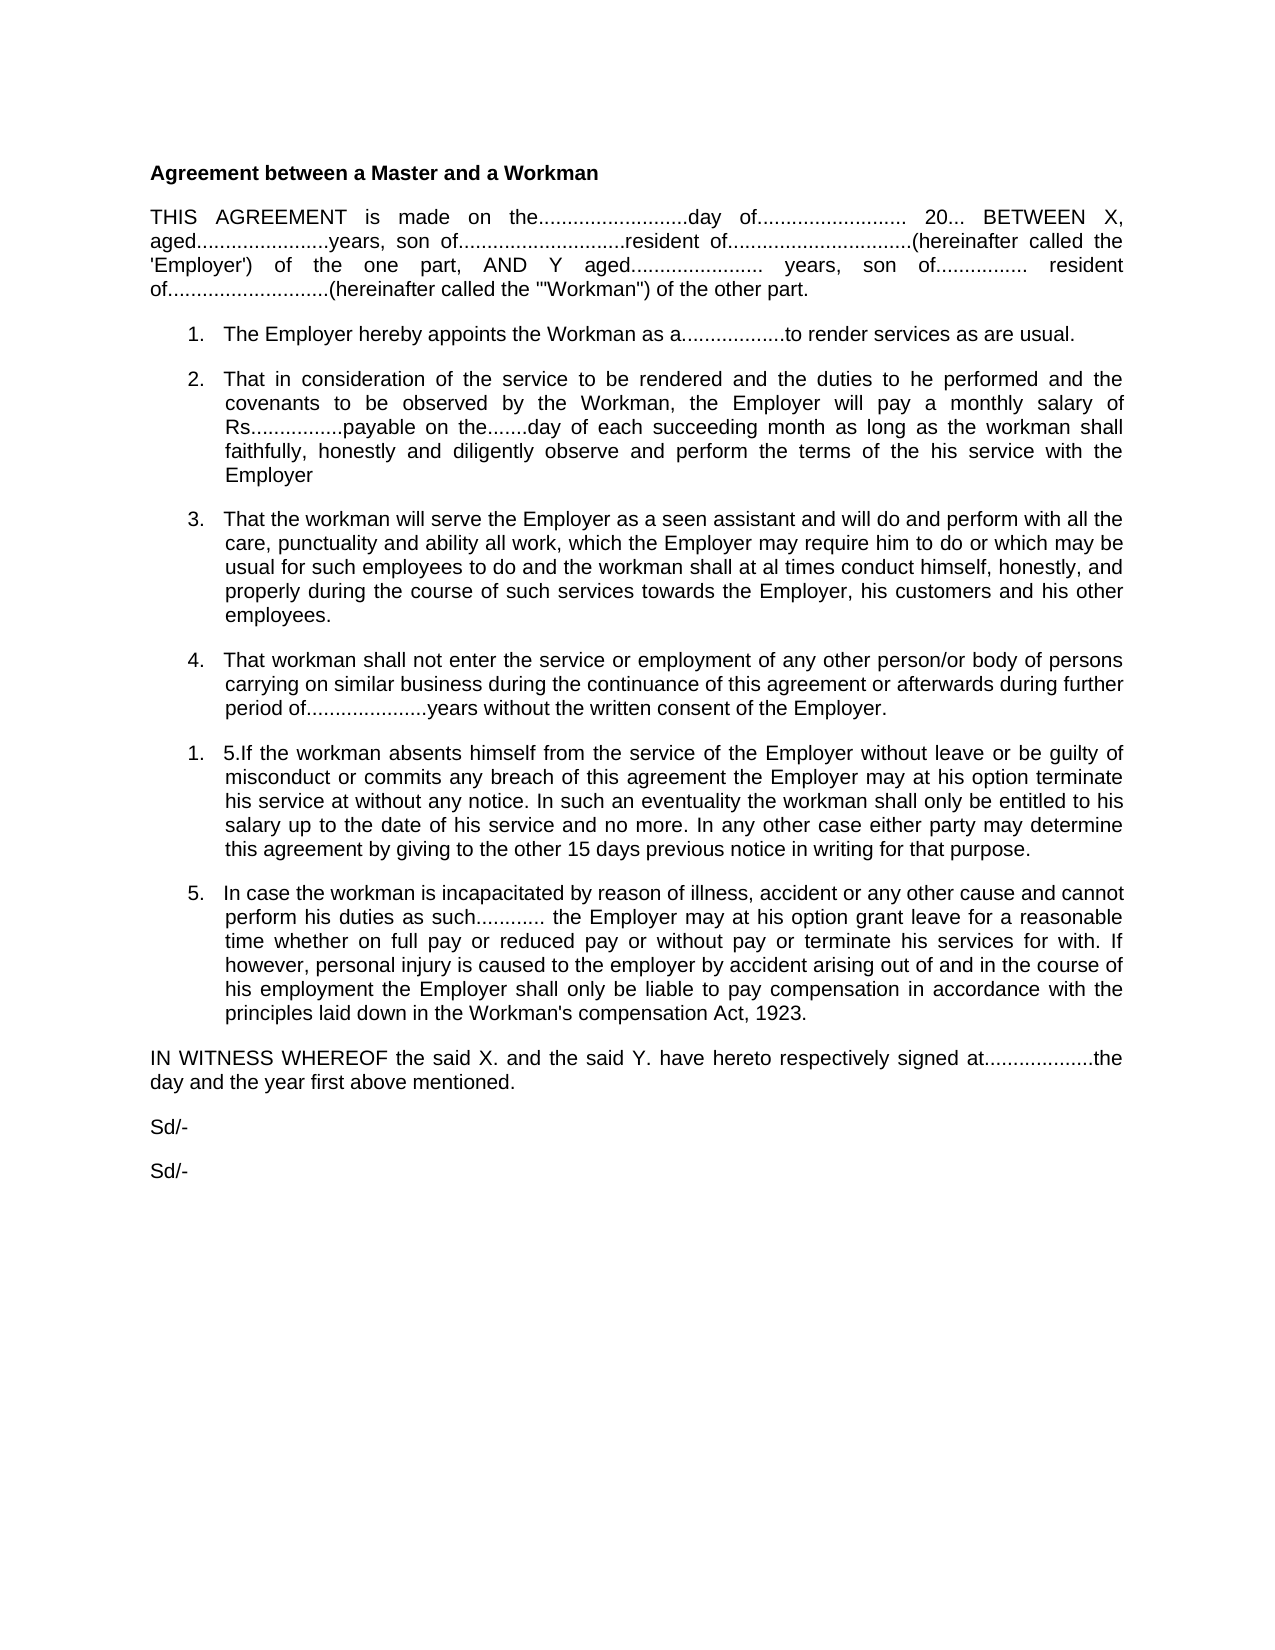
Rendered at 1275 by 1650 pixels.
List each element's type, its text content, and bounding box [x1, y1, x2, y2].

text 5. In case the workman is incapacitated by reason of illness, accident or any other cause and cannot perform his duties as such............ the Employer may at his option grant leave for a reasonable time whether on full pay or reduced pay or without pay or terminate his services for with. If however, personal injury is caused to the employer by accident arising out of and in the course of his employment the Employer shall only be liable to pay compensation in accordance with the principles laid down in the Workman's compensation Act, 1923. [187, 881, 1125, 1025]
text 1. 5.If the workman absents himself from the service of the Employer without leave or be guilty of misconduct or commits any breach of this agreement the Employer may at his option terminate his service at without any notice. In such an eventuality the workman shall only be entitled to his salary up to the date of his service and no more. In any other case either party may determine this agreement by giving to the other 15 days previous notice in writing for that purpose. [187, 741, 1125, 860]
text 2. That in consideration of the service to be rendered and the duties to he performed and the covenants to be observed by the Workman, the Employer will pay a monthly salary of Rs................payable on the.......day of each succeeding month as long as the workman shall faithfully, honestly and diligently observe and perform the terms of the his service with the Employer [187, 367, 1125, 486]
text 4. That workman shall not enter the service or employment of any other person/or body of persons carrying on similar business during the continuance of this agreement or afterwards during further period of.....................years without the written consent of the Employer. [187, 648, 1125, 720]
text 3. That the workman will serve the Employer as a seen assistant and will do and perform with all the care, punctuality and ability all work, which the Employer may require him to do or which may be usual for such employees to do and the workman shall at al times conduct himself, honestly, and properly during the course of such services towards the Employer, his customers and his other employees. [187, 507, 1125, 627]
text Sd/- [150, 1114, 1125, 1138]
text Agreement between a Master and a Workman [150, 160, 1125, 184]
text THIS AGREEMENT is made on the..........................day of.......................... 20... BETWEEN X, aged.......................years, son of.............................resident of................................(hereinafter called the 'Employer') of the one part, AND Y aged....................... years, son of................ resident of............................(hereinafter called the '"Workman") of the other part. [150, 205, 1125, 301]
text Sd/- [150, 1159, 1125, 1183]
text 1. The Employer hereby appoints the Workman as a..................to render services as are usual. [187, 322, 1125, 346]
text IN WITNESS WHEREOF the said X. and the said Y. have hereto respectively signed at...................the day and the year first above mentioned. [150, 1046, 1125, 1094]
